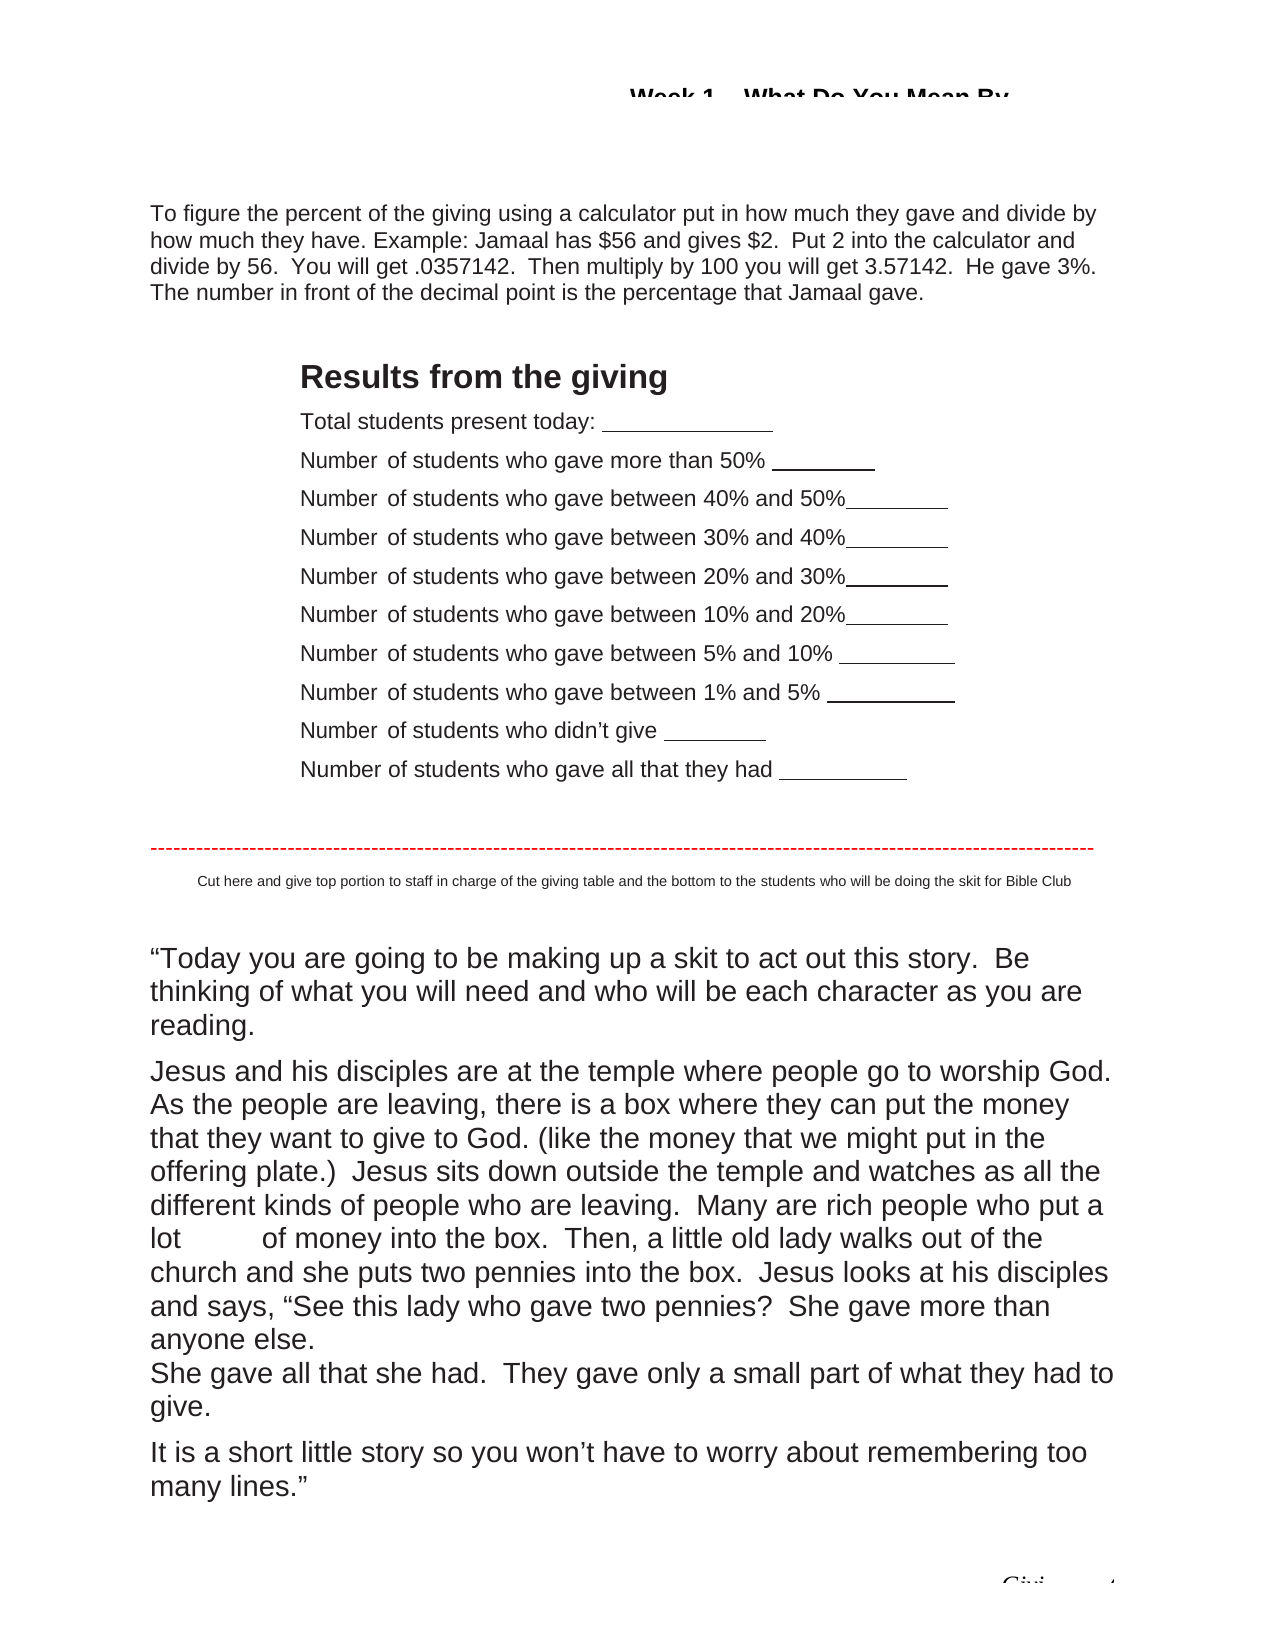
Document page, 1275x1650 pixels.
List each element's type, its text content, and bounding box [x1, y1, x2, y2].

text It is a short little story so you won’t have to worry about remembering too many lines.” [150, 1435, 1117, 1502]
subtitle Results from the giving [300, 357, 1137, 396]
text “Today you are going to be making up a skit to act out this story. Be thinking of what you will need and who will be each character as you are reading. [150, 941, 1117, 1041]
text She gave all that she had. They gave only a small part of what they had to give. [150, 1356, 1117, 1423]
text Total students present today: Number of students who gave more than 50% Number of students who gave between 40% and 50% Number of students who gave between 30% and 40% Number of students who gave between 20% and 30% Number of students who gave between 10% and 20% Number of students who gave between 5% and 10% Number of students who gave between 1% and 5% Number of students who didn’t give [300, 408, 955, 743]
text Cut here and give top portion to staff in charge of the giving table and the bottom to the students who will be doing the skit for Bible Club [197, 873, 1137, 889]
text Number of students who gave all that they had [300, 756, 1137, 782]
text ---------------------------------------------------------------------------------------------------------------------------- [150, 834, 1124, 860]
text Jesus and his disciples are at the temple where people go to worship God. As the people are leaving, there is a box where they can put the money that they want to give to God. (like the money that we might put in the offering plate.) Jesus sits down outside the temple and watches as all the different kinds of people who are leaving. Many are rich people who put a lot of money into the box. Then, a little old lady walks out of the church and she puts two pennies into the box. Jesus looks at his disciples and says, “See this lady who gave two pennies? She gave more than anyone else. [150, 1054, 1120, 1356]
text To figure the percent of the giving using a calculator put in how much they gave and divide by how much they have. Example: Jamaal has $56 and gives $2. Put 2 into the calculator and divide by 56. You will get .0357142. Then multiply by 100 you will get 3.57142. He gave 3%. The number in front of the decimal point is the percentage that Jamaal gave. [150, 200, 1117, 306]
